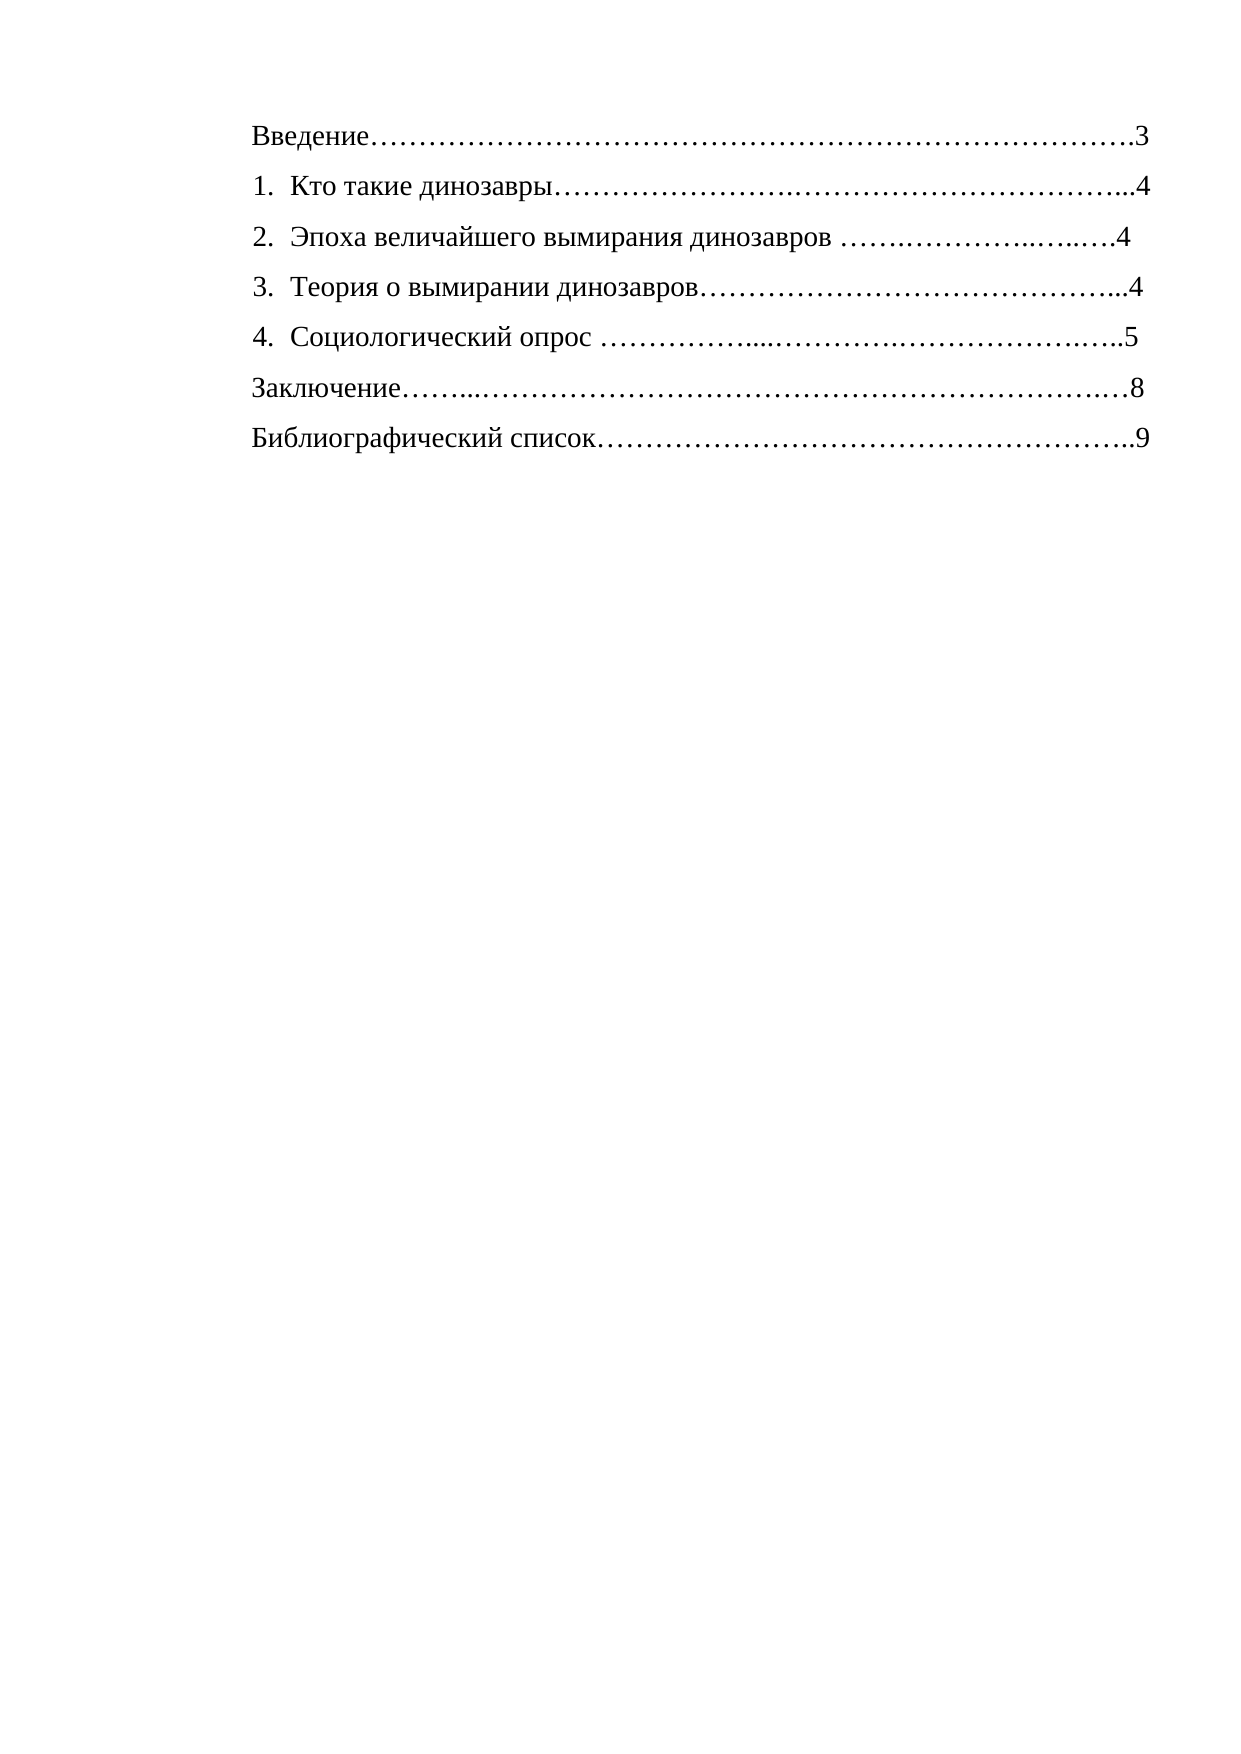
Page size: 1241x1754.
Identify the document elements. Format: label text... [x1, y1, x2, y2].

list Библиографический список………………………………………………..9 [177, 420, 1152, 453]
list Кто такие динозавры…………………….……………………………...4 [252, 168, 1152, 202]
list Заключение……...……………………………………………………….…8 [177, 370, 1152, 403]
list Введение…………………………………………………………………….3 [177, 118, 1152, 152]
list Эпоха величайшего вымирания динозавров …….…………..…..….4 [252, 219, 1152, 252]
list Теория о вымирании динозавров……………………………………...4 [252, 269, 1152, 303]
list Социологический опрос ……………....………….……………….…..5 [252, 319, 1152, 353]
